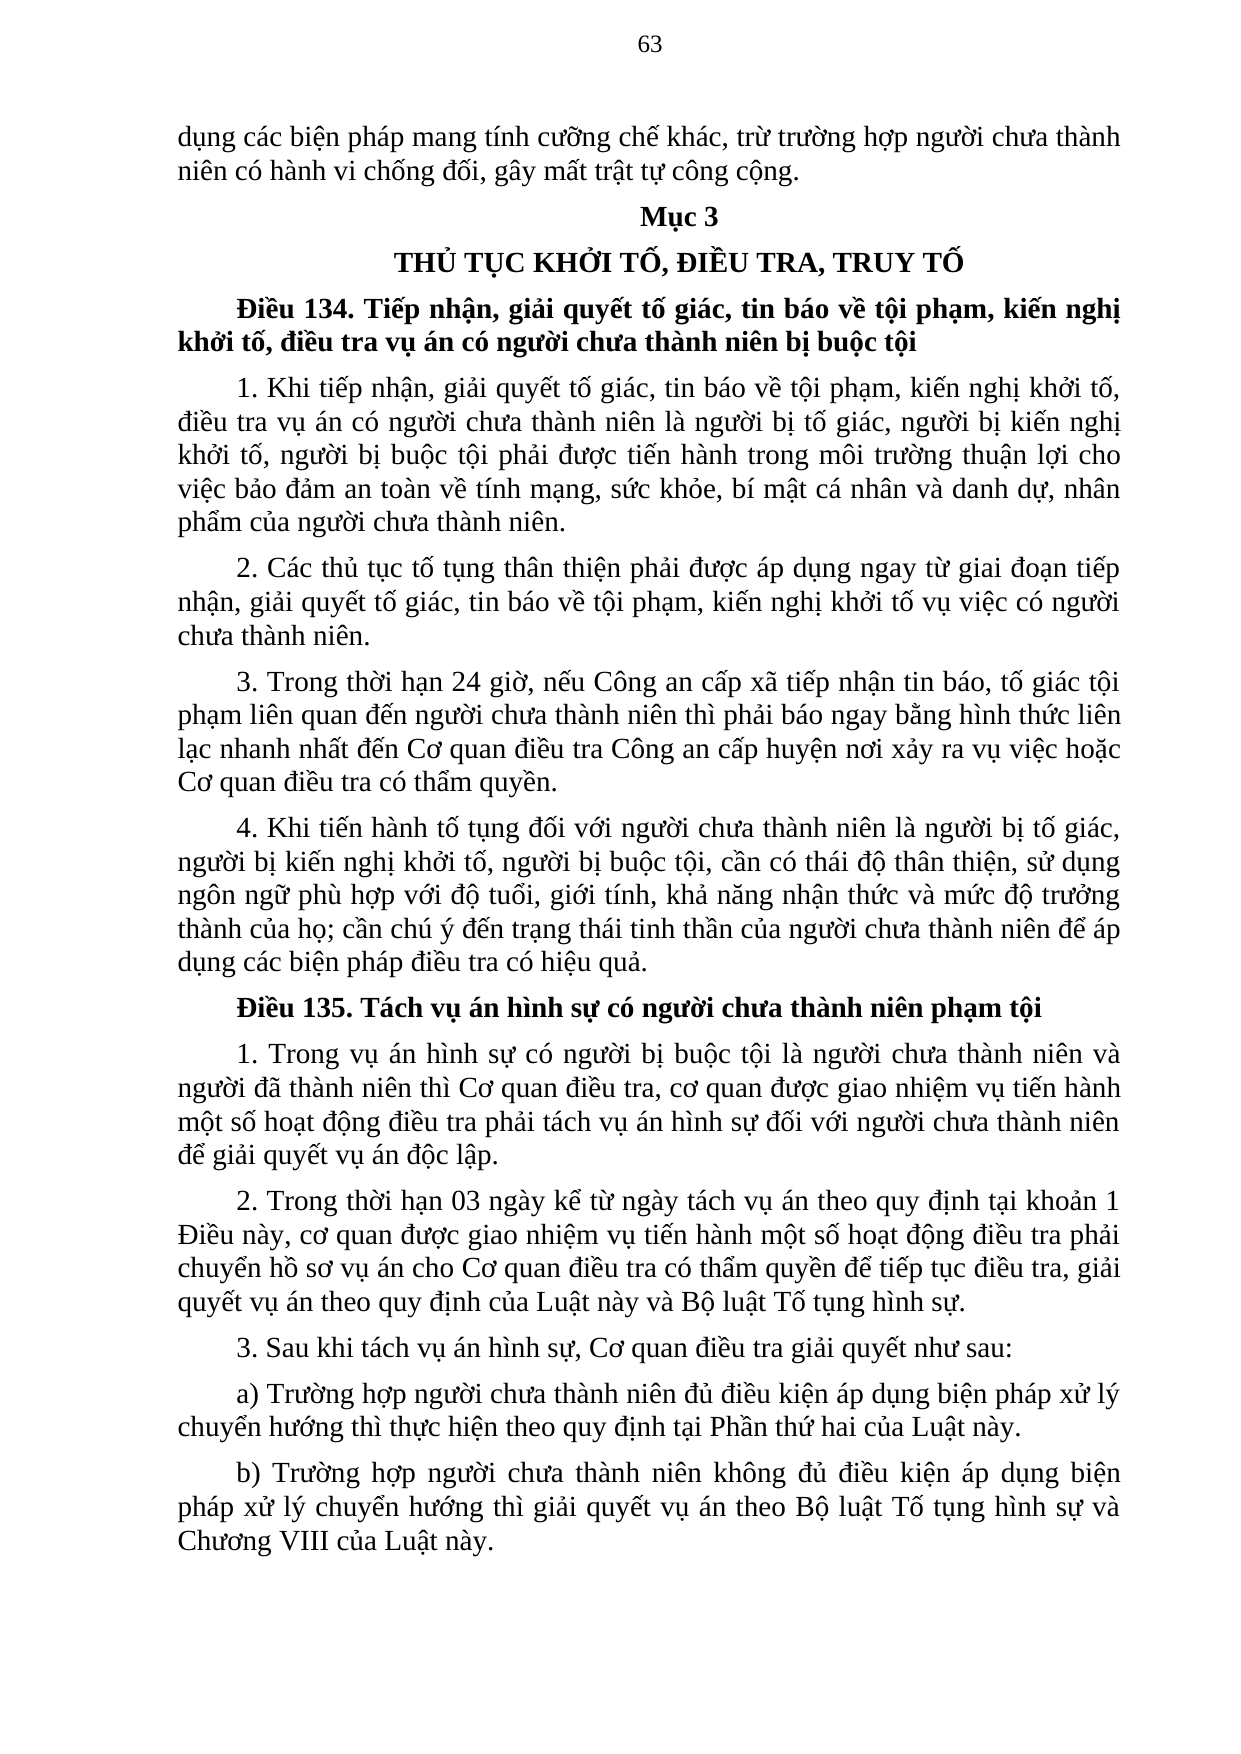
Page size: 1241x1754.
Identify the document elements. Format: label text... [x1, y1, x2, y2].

text b) Trường hợp người chưa thành niên không đủ điều kiện áp dụng biện pháp xử lý chuyển hướng thì giải quyết vụ án theo Bộ luật Tố tụng hình sự và Chương VIII của Luật này. [176, 1454, 1123, 1620]
text a) Trường hợp người chưa thành niên đủ điều kiện áp dụng biện pháp xử lý chuyển hướng thì thực hiện theo quy định tại Phần thứ hai của Luật này. [176, 1375, 1123, 1443]
text 3. Sau khi tách vụ án hình sự, Cơ quan điều tra giải quyết như sau: [176, 1329, 1123, 1363]
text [176, 118, 1123, 186]
text 4. Khi tiến hành tố tụng đối với người chưa thành niên là người bị tố giác, người bị kiến nghị khởi tố, người bị buộc tội, cần có thái độ thân thiện, sử dụng ngôn ngữ phù hợp với độ tuổi, giới tính, khả năng nhận thức và mức độ trưởng thành của họ; cần chú ý đến trạng thái tinh thần của người chưa thành niên để áp dụng các biện pháp điều tra có hiệu quả. [176, 809, 1123, 978]
text 1. Khi tiếp nhận, giải quyết tố giác, tin báo về tội phạm, kiến nghị khởi tố, điều tra vụ án có người chưa thành niên là người bị tố giác, người bị kiến nghị khởi tố, người bị buộc tội phải được tiến hành trong môi trường thuận lợi cho việc bảo đảm an toàn về tính mạng, sức khỏe, bí mật cá nhân và danh dự, nhân phẩm của người chưa thành niên. [176, 369, 1123, 538]
text 2. Các thủ tục tố tụng thân thiện phải được áp dụng ngay từ giai đoạn tiếp nhận, giải quyết tố giác, tin báo về tội phạm, kiến nghị khởi tố vụ việc có người chưa thành niên. [176, 549, 1123, 651]
text 3. Trong thời hạn 24 giờ, nếu Công an cấp xã tiếp nhận tin báo, tố giác tội phạm liên quan đến người chưa thành niên thì phải báo ngay bằng hình thức liên lạc nhanh nhất đến Cơ quan điều tra Công an cấp huyện nơi xảy ra vụ việc hoặc Cơ quan điều tra có thẩm quyền. [176, 663, 1123, 798]
text 1. Trong vụ án hình sự có người bị buộc tội là người chưa thành niên và người đã thành niên thì Cơ quan điều tra, cơ quan được giao nhiệm vụ tiến hành một số hoạt động điều tra phải tách vụ án hình sự đối với người chưa thành niên để giải quyết vụ án độc lập. [176, 1036, 1123, 1171]
text 2. Trong thời hạn 03 ngày kể từ ngày tách vụ án theo quy định tại khoản 1 Điều này, cơ quan được giao nhiệm vụ tiến hành một số hoạt động điều tra phải chuyển hồ sơ vụ án cho Cơ quan điều tra có thẩm quyền để tiếp tục điều tra, giải quyết vụ án theo quy định của Luật này và Bộ luật Tố tụng hình sự. [176, 1182, 1123, 1317]
text Điều 135. Tách vụ án hình sự có người chưa thành niên phạm tội [176, 989, 1123, 1024]
text Mục 3 [176, 198, 1123, 232]
text Điều 134. Tiếp nhận, giải quyết tố giác, tin báo về tội phạm, kiến nghị khởi tố, điều tra vụ án có người chưa thành niên bị buộc tội [176, 290, 1123, 358]
text THỦ TỤC KHỞI TỐ, ĐIỀU TRA, TRUY TỐ [176, 244, 1123, 278]
